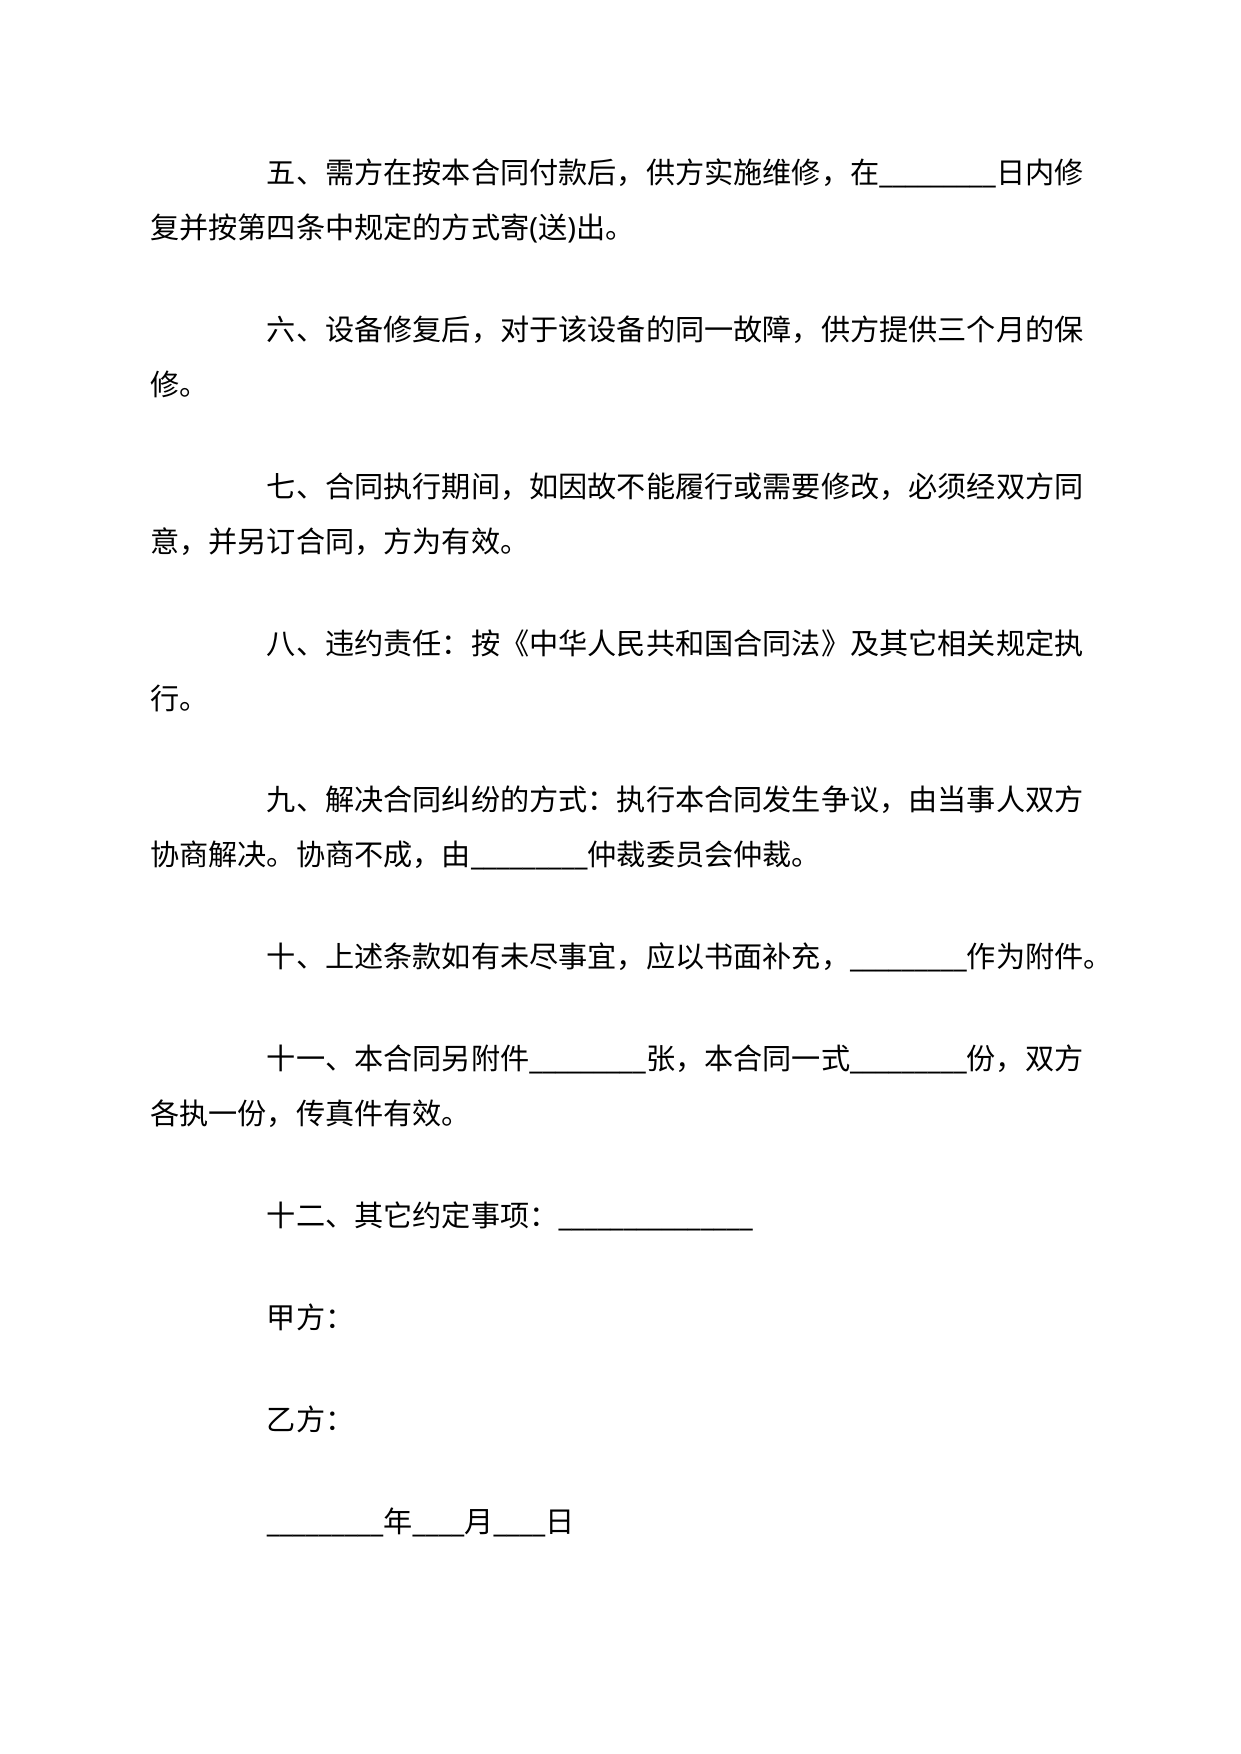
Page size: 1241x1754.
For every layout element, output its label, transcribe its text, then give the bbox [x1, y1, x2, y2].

text 八、违约责任：按《中华人民共和国合同法》及其它相关规定执行。 [150, 620, 1090, 717]
text 七、合同执行期间，如因故不能履行或需要修改，必须经双方同意，并另订合同，方为有效。 [150, 464, 1090, 561]
text 九、解决合同纠纷的方式：执行本合同发生争议，由当事人双方协商解决。协商不成，由_________仲裁委员会仲裁。 [150, 777, 1090, 874]
text 甲方： [150, 1294, 1090, 1337]
text 乙方： [150, 1396, 1090, 1439]
text 六、设备修复后，对于该设备的同一故障，供方提供三个月的保修。 [150, 307, 1090, 404]
text 十一、本合同另附件_________张，本合同一式_________份，双方各执一份，传真件有效。 [150, 1036, 1090, 1133]
text 十、上述条款如有未尽事宜，应以书面补充，_________作为附件。 [150, 934, 1090, 976]
text _________年____月____日 [150, 1498, 1090, 1541]
text 五、需方在按本合同付款后，供方实施维修，在_________日内修复并按第四条中规定的方式寄(送)出。 [150, 150, 1090, 247]
text 十二、其它约定事项：_______________ [150, 1193, 1090, 1235]
